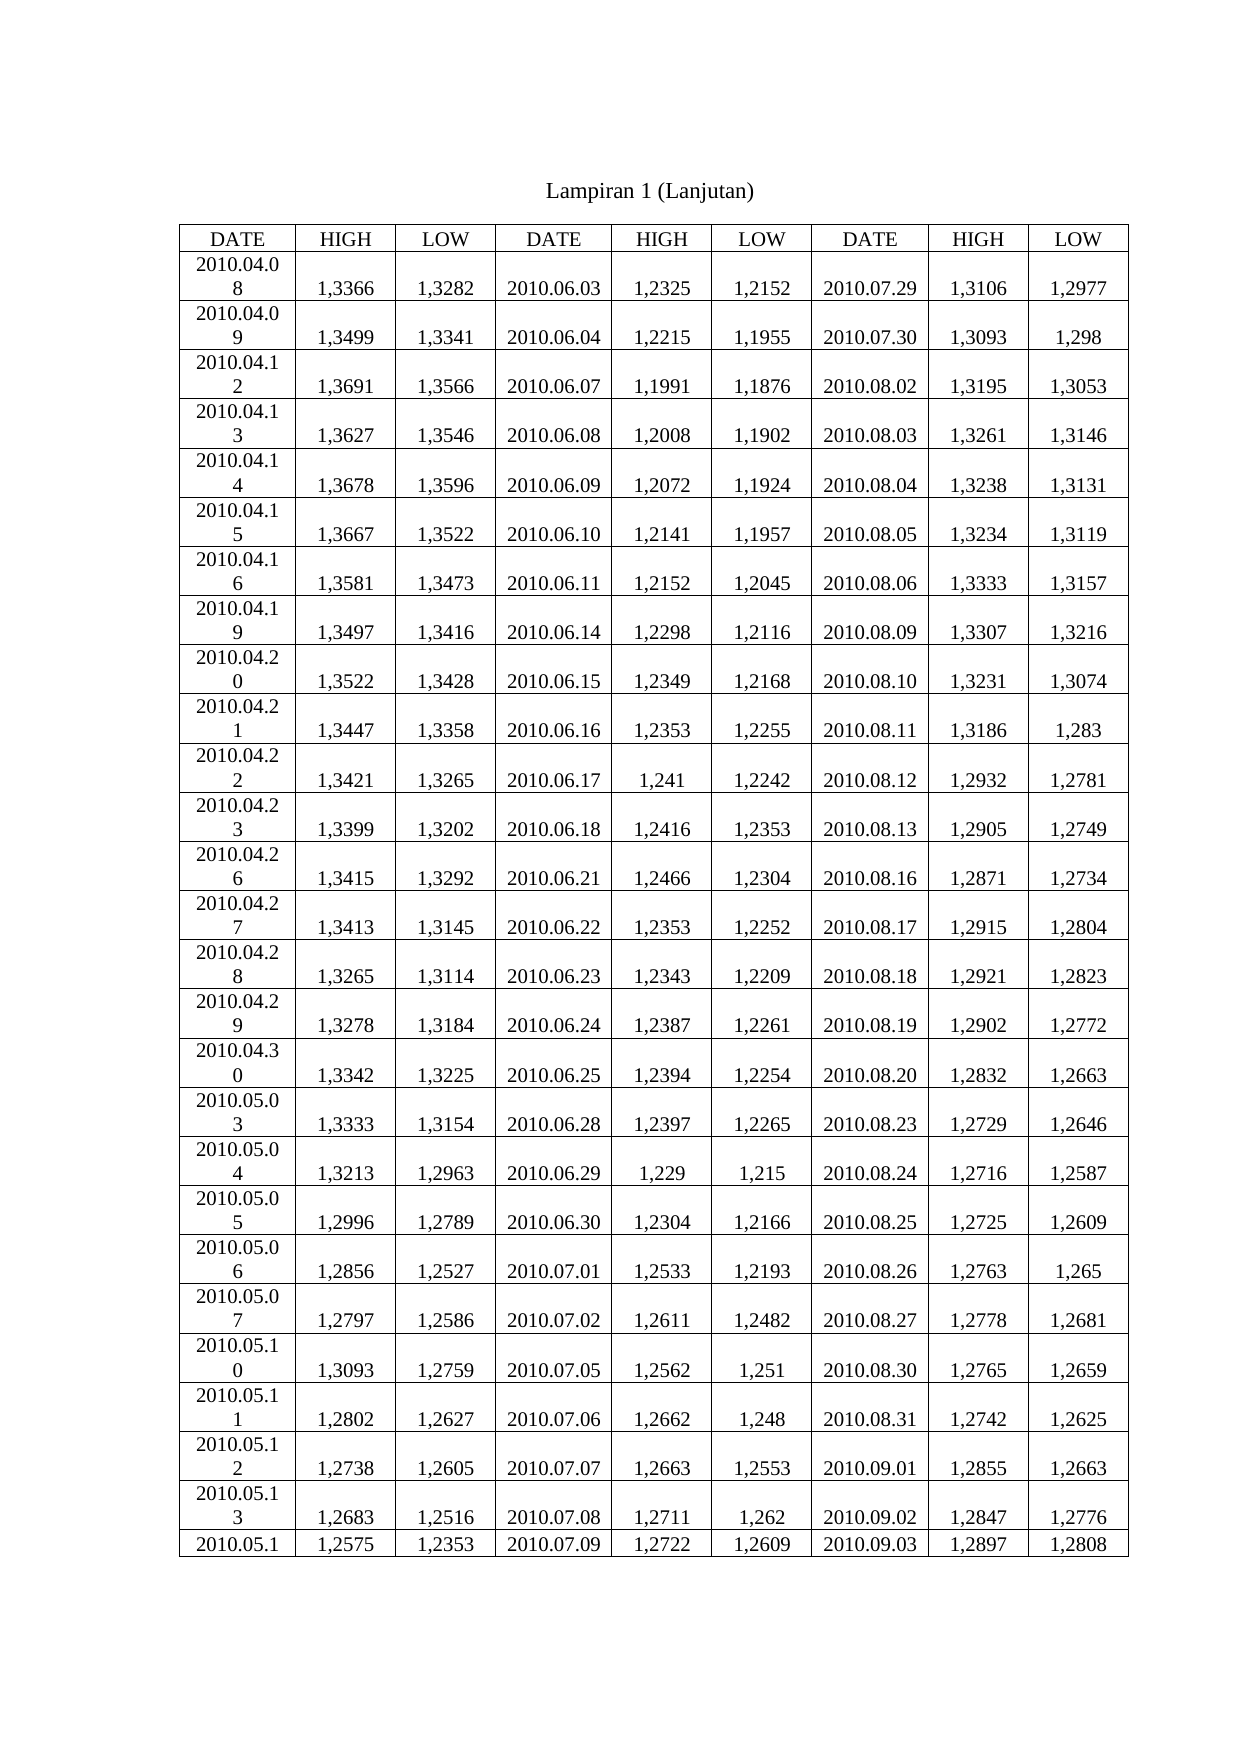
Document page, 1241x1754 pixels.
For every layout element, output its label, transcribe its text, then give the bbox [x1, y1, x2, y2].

table_cell 2010.06.10 [496, 498, 611, 546]
table_cell 1,2742 [929, 1383, 1028, 1431]
table_cell 1,3238 [929, 449, 1028, 497]
table_cell 1,2349 [612, 645, 711, 693]
table_cell 1,2646 [1029, 1088, 1128, 1136]
table_cell 1,3282 [396, 252, 495, 300]
table_cell 1,3202 [396, 793, 495, 841]
table_cell 1,2808 [1029, 1530, 1128, 1556]
table_cell 1,1924 [712, 449, 811, 497]
table_cell 1,2394 [612, 1039, 711, 1087]
table_cell 1,3546 [396, 399, 495, 447]
table_cell 1,2611 [612, 1284, 711, 1332]
table_cell 2010.04.27 [180, 891, 295, 939]
table_cell 1,3093 [296, 1334, 395, 1382]
table_cell 2010.08.20 [812, 1039, 928, 1087]
table_cell 1,2681 [1029, 1284, 1128, 1332]
table_cell 2010.08.17 [812, 891, 928, 939]
table_cell 1,2627 [396, 1383, 495, 1431]
table_cell 2010.06.16 [496, 694, 611, 742]
table_cell 1,3261 [929, 399, 1028, 447]
table_cell 1,2765 [929, 1334, 1028, 1382]
table_cell 1,2797 [296, 1284, 395, 1332]
table_cell 1,265 [1029, 1235, 1128, 1283]
table_cell 1,262 [712, 1481, 811, 1529]
table_cell 1,3678 [296, 449, 395, 497]
table_cell 2010.06.17 [496, 744, 611, 792]
table_cell 1,2977 [1029, 252, 1128, 300]
table_cell 1,2734 [1029, 842, 1128, 890]
table_cell 2010.08.12 [812, 744, 928, 792]
table_cell 1,2804 [1029, 891, 1128, 939]
table_cell 1,2856 [296, 1235, 395, 1283]
table_cell 1,2832 [929, 1039, 1028, 1087]
table_cell 2010.08.04 [812, 449, 928, 497]
table_cell 1,3581 [296, 547, 395, 595]
table_cell 1,3093 [929, 301, 1028, 349]
table_cell 1,2527 [396, 1235, 495, 1283]
table_cell 1,2586 [396, 1284, 495, 1332]
table_cell 1,2763 [929, 1235, 1028, 1283]
table_cell 2010.04.22 [180, 744, 295, 792]
table_cell 2010.05.12 [180, 1432, 295, 1480]
table_cell 2010.05.13 [180, 1481, 295, 1529]
table_cell 1,2353 [712, 793, 811, 841]
table_cell 1,2255 [712, 694, 811, 742]
table_cell 1,3265 [396, 744, 495, 792]
table_cell 2010.06.08 [496, 399, 611, 447]
table_cell 2010.07.29 [812, 252, 928, 300]
table_cell 1,3184 [396, 989, 495, 1037]
table_cell 1,3213 [296, 1137, 395, 1185]
table_cell 1,3421 [296, 744, 395, 792]
table_cell 2010.08.18 [812, 940, 928, 988]
table_cell 1,2605 [396, 1432, 495, 1480]
table_cell 2010.08.23 [812, 1088, 928, 1136]
table_cell 2010.06.04 [496, 301, 611, 349]
table_cell 2010.06.25 [496, 1039, 611, 1087]
table_cell 2010.08.19 [812, 989, 928, 1037]
table_cell 1,2711 [612, 1481, 711, 1529]
table_cell 1,2482 [712, 1284, 811, 1332]
table_cell 1,2466 [612, 842, 711, 890]
table_cell 1,2152 [612, 547, 711, 595]
table_cell 2010.08.05 [812, 498, 928, 546]
table_cell 1,2609 [1029, 1186, 1128, 1234]
table_cell 1,2325 [612, 252, 711, 300]
table_cell 1,2932 [929, 744, 1028, 792]
table_cell 2010.06.03 [496, 252, 611, 300]
table_cell 2010.08.09 [812, 596, 928, 644]
table_cell 2010.04.09 [180, 301, 295, 349]
table_cell 1,248 [712, 1383, 811, 1431]
table_cell 1,283 [1029, 694, 1128, 742]
table_cell 1,2778 [929, 1284, 1028, 1332]
table_cell 1,1902 [712, 399, 811, 447]
table_cell 2010.05.10 [180, 1334, 295, 1382]
table_cell 1,3278 [296, 989, 395, 1037]
table_cell 1,2072 [612, 449, 711, 497]
table_cell 1,3366 [296, 252, 395, 300]
table_cell 1,1991 [612, 350, 711, 398]
table_cell 2010.07.08 [496, 1481, 611, 1529]
table_cell 1,2587 [1029, 1137, 1128, 1185]
table_cell 1,3265 [296, 940, 395, 988]
table_cell 1,2304 [612, 1186, 711, 1234]
table_cell 1,215 [712, 1137, 811, 1185]
table_cell 1,3399 [296, 793, 395, 841]
table_cell 1,298 [1029, 301, 1128, 349]
table_cell 2010.08.03 [812, 399, 928, 447]
table_cell 1,2416 [612, 793, 711, 841]
table_cell 2010.06.24 [496, 989, 611, 1037]
table_cell 2010.08.24 [812, 1137, 928, 1185]
table_cell 2010.05.04 [180, 1137, 295, 1185]
table_header DATE [812, 225, 928, 251]
table_cell 1,3416 [396, 596, 495, 644]
table_header DATE [180, 225, 295, 251]
table_cell 1,2008 [612, 399, 711, 447]
table_cell 1,2353 [612, 694, 711, 742]
table_cell 2010.08.26 [812, 1235, 928, 1283]
table_cell 1,2663 [612, 1432, 711, 1480]
table_cell 1,3333 [929, 547, 1028, 595]
table_cell 1,2553 [712, 1432, 811, 1480]
table_header LOW [712, 225, 811, 251]
table_cell 1,2387 [612, 989, 711, 1037]
table_cell 1,3667 [296, 498, 395, 546]
table_cell 1,2562 [612, 1334, 711, 1382]
table_cell 2010.08.30 [812, 1334, 928, 1382]
table_cell 2010.06.11 [496, 547, 611, 595]
table_cell 2010.04.15 [180, 498, 295, 546]
table_cell 1,2915 [929, 891, 1028, 939]
table_cell 1,3497 [296, 596, 395, 644]
table_cell 1,241 [612, 744, 711, 792]
table_cell 2010.05.14 [180, 1530, 295, 1556]
table_cell 2010.05.11 [180, 1383, 295, 1431]
table_cell 1,2254 [712, 1039, 811, 1087]
table_cell 2010.05.07 [180, 1284, 295, 1332]
table_cell 2010.04.29 [180, 989, 295, 1037]
table_cell 1,3114 [396, 940, 495, 988]
table_cell 2010.06.07 [496, 350, 611, 398]
table_cell 1,2996 [296, 1186, 395, 1234]
table_cell 1,2353 [612, 891, 711, 939]
table_cell 2010.06.29 [496, 1137, 611, 1185]
table_cell 1,3691 [296, 350, 395, 398]
table_header LOW [1029, 225, 1128, 251]
table_cell 1,3146 [1029, 399, 1128, 447]
table_cell 2010.08.06 [812, 547, 928, 595]
table_cell 2010.07.01 [496, 1235, 611, 1283]
table_cell 1,2353 [396, 1530, 495, 1556]
table_cell 2010.07.30 [812, 301, 928, 349]
table_cell 1,2663 [1029, 1039, 1128, 1087]
table_cell 2010.06.30 [496, 1186, 611, 1234]
table_cell 2010.08.31 [812, 1383, 928, 1431]
table_cell 1,1955 [712, 301, 811, 349]
table_cell 2010.06.21 [496, 842, 611, 890]
table_cell 1,2533 [612, 1235, 711, 1283]
table_cell 1,3106 [929, 252, 1028, 300]
table_cell 1,2045 [712, 547, 811, 595]
table_cell 2010.05.03 [180, 1088, 295, 1136]
table_cell 2010.04.20 [180, 645, 295, 693]
table_cell 1,1876 [712, 350, 811, 398]
table_cell 1,2516 [396, 1481, 495, 1529]
table_cell 1,2902 [929, 989, 1028, 1037]
table_cell 2010.09.03 [812, 1530, 928, 1556]
table_cell 1,2168 [712, 645, 811, 693]
table_cell 1,3333 [296, 1088, 395, 1136]
table_cell 1,3358 [396, 694, 495, 742]
table_cell 1,2855 [929, 1432, 1028, 1480]
table_cell 2010.04.23 [180, 793, 295, 841]
table_header HIGH [929, 225, 1028, 251]
table_cell 2010.08.13 [812, 793, 928, 841]
table_cell 1,3186 [929, 694, 1028, 742]
table_cell 2010.06.09 [496, 449, 611, 497]
table_cell 2010.04.12 [180, 350, 295, 398]
table_cell 1,3447 [296, 694, 395, 742]
table_cell 1,2575 [296, 1530, 395, 1556]
table_cell 1,3307 [929, 596, 1028, 644]
table_cell 2010.07.09 [496, 1530, 611, 1556]
table_cell 1,2193 [712, 1235, 811, 1283]
table_cell 1,2729 [929, 1088, 1028, 1136]
table_header HIGH [612, 225, 711, 251]
table_cell 1,2772 [1029, 989, 1128, 1037]
table_cell 1,3131 [1029, 449, 1128, 497]
table_cell 2010.07.07 [496, 1432, 611, 1480]
table_cell 1,3231 [929, 645, 1028, 693]
table_cell 1,2215 [612, 301, 711, 349]
table_cell 1,3154 [396, 1088, 495, 1136]
table_cell 2010.06.23 [496, 940, 611, 988]
table_cell 1,2609 [712, 1530, 811, 1556]
table_cell 1,1957 [712, 498, 811, 546]
table_cell 1,229 [612, 1137, 711, 1185]
table_cell 2010.06.15 [496, 645, 611, 693]
table_cell 1,3145 [396, 891, 495, 939]
table_cell 1,251 [712, 1334, 811, 1382]
table_cell 1,3596 [396, 449, 495, 497]
table_header LOW [396, 225, 495, 251]
table_cell 1,3119 [1029, 498, 1128, 546]
table_cell 1,3053 [1029, 350, 1128, 398]
table_cell 1,3627 [296, 399, 395, 447]
table_cell 1,2166 [712, 1186, 811, 1234]
table_cell 1,2722 [612, 1530, 711, 1556]
table_cell 2010.08.02 [812, 350, 928, 398]
table_cell 1,3342 [296, 1039, 395, 1087]
table_cell 2010.04.28 [180, 940, 295, 988]
table_cell 2010.04.08 [180, 252, 295, 300]
table_header DATE [496, 225, 611, 251]
table_cell 1,2749 [1029, 793, 1128, 841]
table_cell 1,2304 [712, 842, 811, 890]
table_cell 1,2776 [1029, 1481, 1128, 1529]
table_cell 1,3157 [1029, 547, 1128, 595]
table_cell 2010.05.05 [180, 1186, 295, 1234]
table_cell 1,2141 [612, 498, 711, 546]
table_cell 1,2298 [612, 596, 711, 644]
table_cell 2010.04.16 [180, 547, 295, 595]
table_cell 1,2663 [1029, 1432, 1128, 1480]
table_cell 2010.06.22 [496, 891, 611, 939]
table_cell 2010.04.21 [180, 694, 295, 742]
table_cell 1,3522 [396, 498, 495, 546]
table_cell 1,2847 [929, 1481, 1028, 1529]
table_cell 1,2625 [1029, 1383, 1128, 1431]
table_cell 2010.09.01 [812, 1432, 928, 1480]
table_cell 1,2116 [712, 596, 811, 644]
table_cell 1,2781 [1029, 744, 1128, 792]
table_cell 2010.04.26 [180, 842, 295, 890]
text Lampiran 1 (Lanjutan) [237, 177, 1063, 203]
table_cell 1,2209 [712, 940, 811, 988]
table_header HIGH [296, 225, 395, 251]
table_cell 1,2662 [612, 1383, 711, 1431]
table_cell 1,3074 [1029, 645, 1128, 693]
table_cell 1,2242 [712, 744, 811, 792]
table_cell 1,2823 [1029, 940, 1128, 988]
table_cell 1,2152 [712, 252, 811, 300]
table_cell 2010.07.06 [496, 1383, 611, 1431]
table_cell 2010.04.30 [180, 1039, 295, 1087]
table_cell 1,3292 [396, 842, 495, 890]
table_cell 1,2716 [929, 1137, 1028, 1185]
table_cell 2010.08.27 [812, 1284, 928, 1332]
table_cell 1,2397 [612, 1088, 711, 1136]
table_cell 2010.04.19 [180, 596, 295, 644]
table_cell 1,3341 [396, 301, 495, 349]
table_cell 2010.04.14 [180, 449, 295, 497]
table_cell 1,2265 [712, 1088, 811, 1136]
table_cell 2010.06.28 [496, 1088, 611, 1136]
table_cell 1,2659 [1029, 1334, 1128, 1382]
table_cell 1,3428 [396, 645, 495, 693]
table_cell 1,3499 [296, 301, 395, 349]
table_cell 1,2683 [296, 1481, 395, 1529]
table_cell 1,2759 [396, 1334, 495, 1382]
table_cell 1,3473 [396, 547, 495, 595]
table_cell 1,2871 [929, 842, 1028, 890]
table_cell 1,2343 [612, 940, 711, 988]
table_cell 1,2252 [712, 891, 811, 939]
table_cell 2010.06.18 [496, 793, 611, 841]
table_cell 1,2921 [929, 940, 1028, 988]
table_cell 1,3566 [396, 350, 495, 398]
table_cell 2010.04.13 [180, 399, 295, 447]
table_cell 2010.08.25 [812, 1186, 928, 1234]
table_cell 2010.07.02 [496, 1284, 611, 1332]
table_cell 1,2963 [396, 1137, 495, 1185]
table_cell 1,3225 [396, 1039, 495, 1087]
table_cell 2010.09.02 [812, 1481, 928, 1529]
table_cell 1,3195 [929, 350, 1028, 398]
table_cell 1,2905 [929, 793, 1028, 841]
table_cell 2010.06.14 [496, 596, 611, 644]
table_cell 1,2738 [296, 1432, 395, 1480]
table_cell 1,2261 [712, 989, 811, 1037]
table_cell 1,2789 [396, 1186, 495, 1234]
table_cell 1,3522 [296, 645, 395, 693]
table_cell 2010.08.16 [812, 842, 928, 890]
table_cell 2010.07.05 [496, 1334, 611, 1382]
table_cell 2010.08.11 [812, 694, 928, 742]
table_cell 1,2897 [929, 1530, 1028, 1556]
table_cell 2010.05.06 [180, 1235, 295, 1283]
table_cell 2010.08.10 [812, 645, 928, 693]
table_cell 1,2802 [296, 1383, 395, 1431]
table_cell 1,2725 [929, 1186, 1028, 1234]
table_cell 1,3216 [1029, 596, 1128, 644]
table_cell 1,3415 [296, 842, 395, 890]
table_cell 1,3234 [929, 498, 1028, 546]
table_cell 1,3413 [296, 891, 395, 939]
